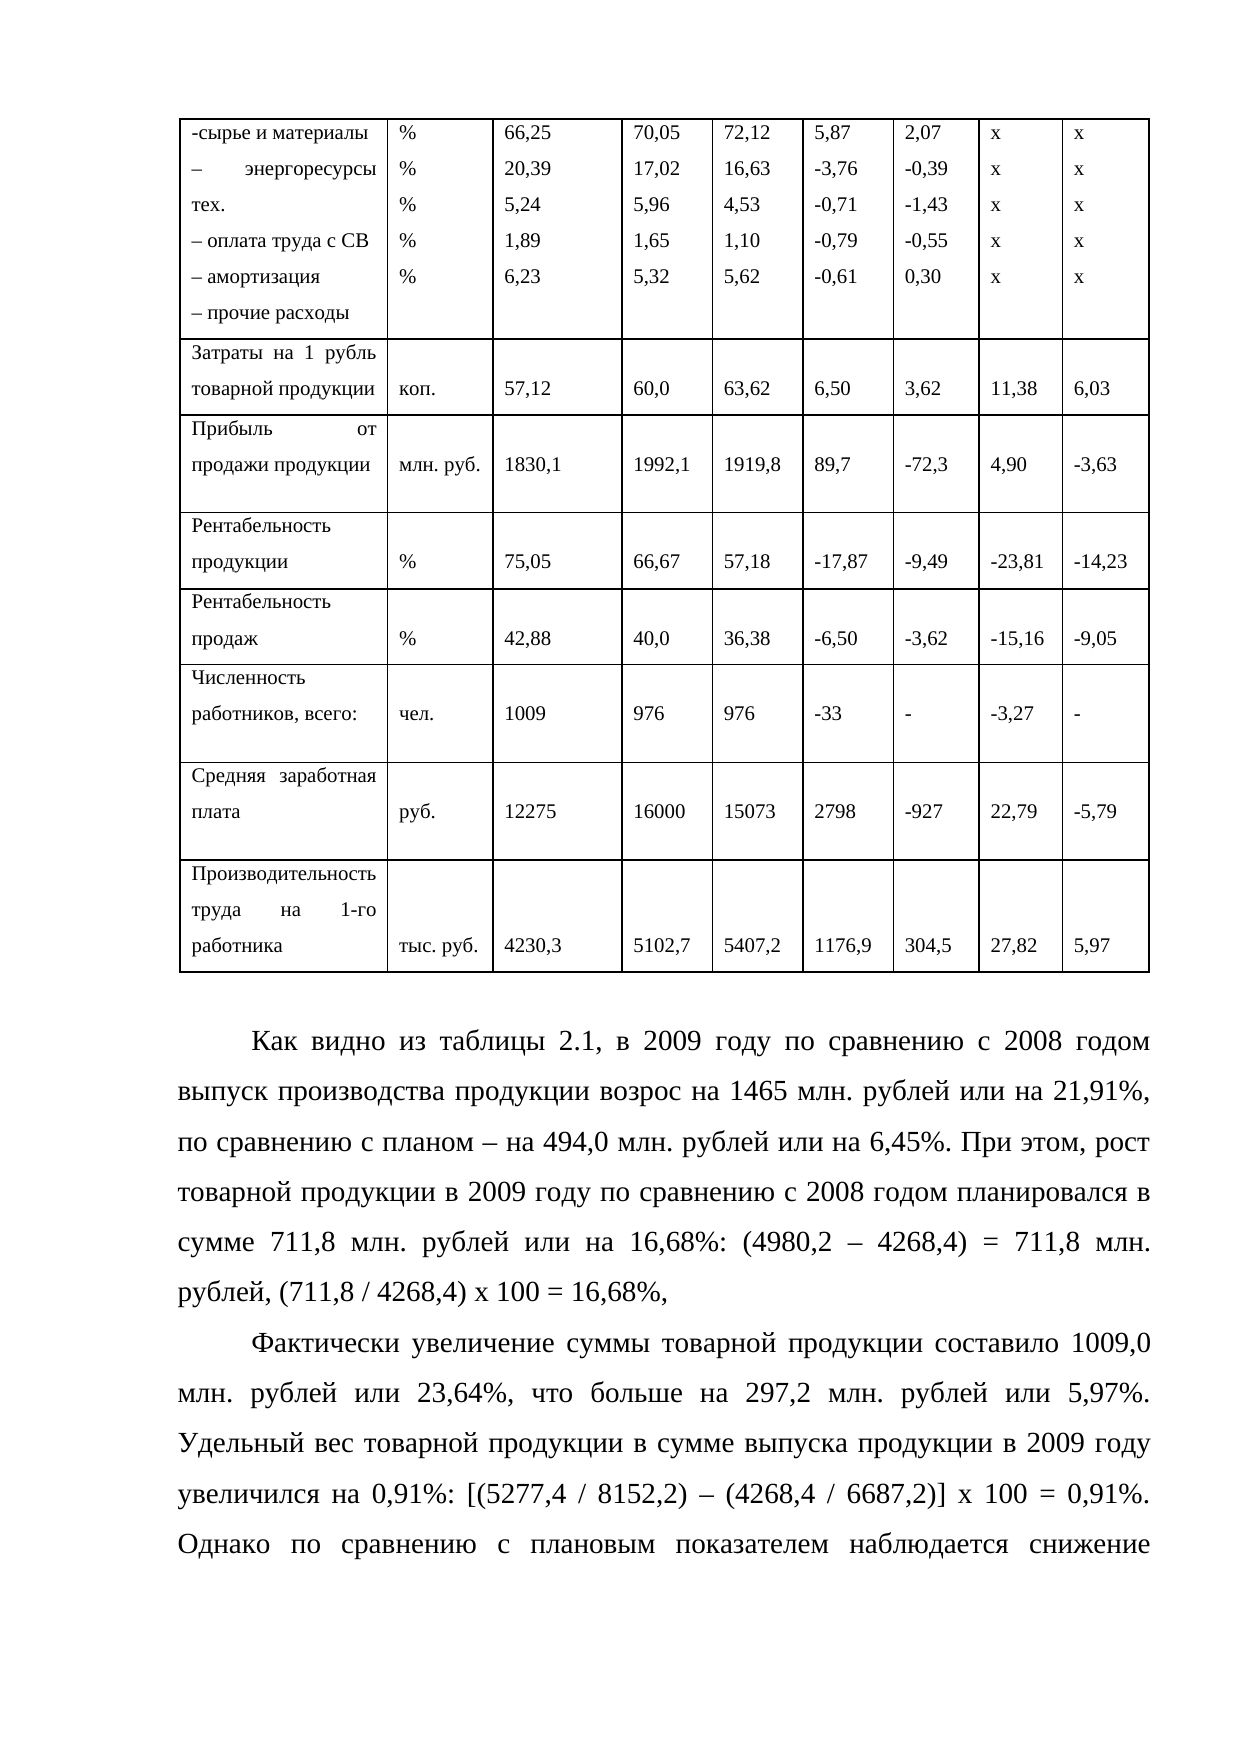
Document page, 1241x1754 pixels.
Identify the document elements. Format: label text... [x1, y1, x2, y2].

table_cell 72,12 16,63 4,53 1,10 5,62 [713, 120, 802, 338]
table_cell -6,50 [804, 590, 893, 664]
table_cell -9,49 [894, 513, 978, 588]
table_cell 60,0 [623, 340, 712, 414]
table_cell 2,07 -0,39 -1,43 -0,55 0,30 [894, 120, 978, 338]
table_cell 3,62 [894, 340, 978, 414]
table_cell 11,38 [980, 340, 1062, 414]
table_cell Прибыль от продажи продукции [181, 416, 387, 512]
table_cell -33 [804, 665, 893, 761]
table_cell -14,23 [1063, 513, 1148, 588]
table_cell 70,05 17,02 5,96 1,65 5,32 [623, 120, 712, 338]
table_cell Средняя заработная плата [181, 763, 387, 859]
table_cell 63,62 [713, 340, 802, 414]
table_cell 1992,1 [623, 416, 712, 512]
table_cell Затраты на 1 рубль товарной продукции [181, 340, 387, 414]
table_cell тыс. руб. [388, 861, 492, 971]
table_cell 36,38 [713, 590, 802, 664]
table_cell 5,87 -3,76 -0,71 -0,79 -0,61 [804, 120, 893, 338]
table_cell 976 [713, 665, 802, 761]
table_cell 304,5 [894, 861, 978, 971]
table_cell -72,3 [894, 416, 978, 512]
table_cell 16000 [623, 763, 712, 859]
table_cell 1919,8 [713, 416, 802, 512]
text Как видно из таблицы 2.1, в 2009 году по сравнению с 2008 годом выпуск производства продукции возрос на 1465 млн. рублей или на 21,91%, по сравнению с планом – на 494,0 млн. рублей или на 6,45%. При этом, рост товарной продукции в 2009 году по сравнению с 2008 годом планировался в сумме 711,8 млн. рублей или на 16,68%: (4980,2 – 4268,4) = 711,8 млн. рублей, (711,8 / 4268,4) х 100 = 16,68%, [177, 1023, 1152, 1308]
table_cell х х х х х [980, 120, 1062, 338]
table_cell 6,50 [804, 340, 893, 414]
table_cell Рентабельность продаж [181, 590, 387, 664]
table_cell 12275 [494, 763, 621, 859]
table_cell 89,7 [804, 416, 893, 512]
table_cell 1830,1 [494, 416, 621, 512]
table_cell % [388, 513, 492, 588]
table_cell 5407,2 [713, 861, 802, 971]
table_cell -3,62 [894, 590, 978, 664]
table_cell -927 [894, 763, 978, 859]
table_cell чел. [388, 665, 492, 761]
table_cell 2798 [804, 763, 893, 859]
table_cell 27,82 [980, 861, 1062, 971]
table_cell 66,67 [623, 513, 712, 588]
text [177, 1325, 1152, 1560]
table_cell 5102,7 [623, 861, 712, 971]
table_cell 57,18 [713, 513, 802, 588]
table_cell 4,90 [980, 416, 1062, 512]
table_cell 4230,3 [494, 861, 621, 971]
table_cell -9,05 [1063, 590, 1148, 664]
table_cell 6,03 [1063, 340, 1148, 414]
table_cell % % % % % [388, 120, 492, 338]
table_cell -5,79 [1063, 763, 1148, 859]
table_cell 976 [623, 665, 712, 761]
table_cell -сырье и материалы – энергоресурсы тех. – оплата труда с СВ – амортизация – прочие расходы [181, 120, 387, 338]
table_cell 75,05 [494, 513, 621, 588]
table_cell -17,87 [804, 513, 893, 588]
table_cell - [894, 665, 978, 761]
table_cell 42,88 [494, 590, 621, 664]
table_cell Производительность труда на 1-го работника [181, 861, 387, 971]
table_cell руб. [388, 763, 492, 859]
table_cell 40,0 [623, 590, 712, 664]
table_cell 22,79 [980, 763, 1062, 859]
table_cell - [1063, 665, 1148, 761]
table_cell -15,16 [980, 590, 1062, 664]
table_cell 1176,9 [804, 861, 893, 971]
table_cell Численность работников, всего: [181, 665, 387, 761]
table_cell -23,81 [980, 513, 1062, 588]
table_cell -3,27 [980, 665, 1062, 761]
table_cell х х х х х [1063, 120, 1148, 338]
table_cell -3,63 [1063, 416, 1148, 512]
table_cell 66,25 20,39 5,24 1,89 6,23 [494, 120, 621, 338]
table_cell млн. руб. [388, 416, 492, 512]
table_cell коп. [388, 340, 492, 414]
table_cell 5,97 [1063, 861, 1148, 971]
table_cell 15073 [713, 763, 802, 859]
table_cell 1009 [494, 665, 621, 761]
table_cell 57,12 [494, 340, 621, 414]
table_cell Рентабельность продукции [181, 513, 387, 588]
table_cell % [388, 590, 492, 664]
